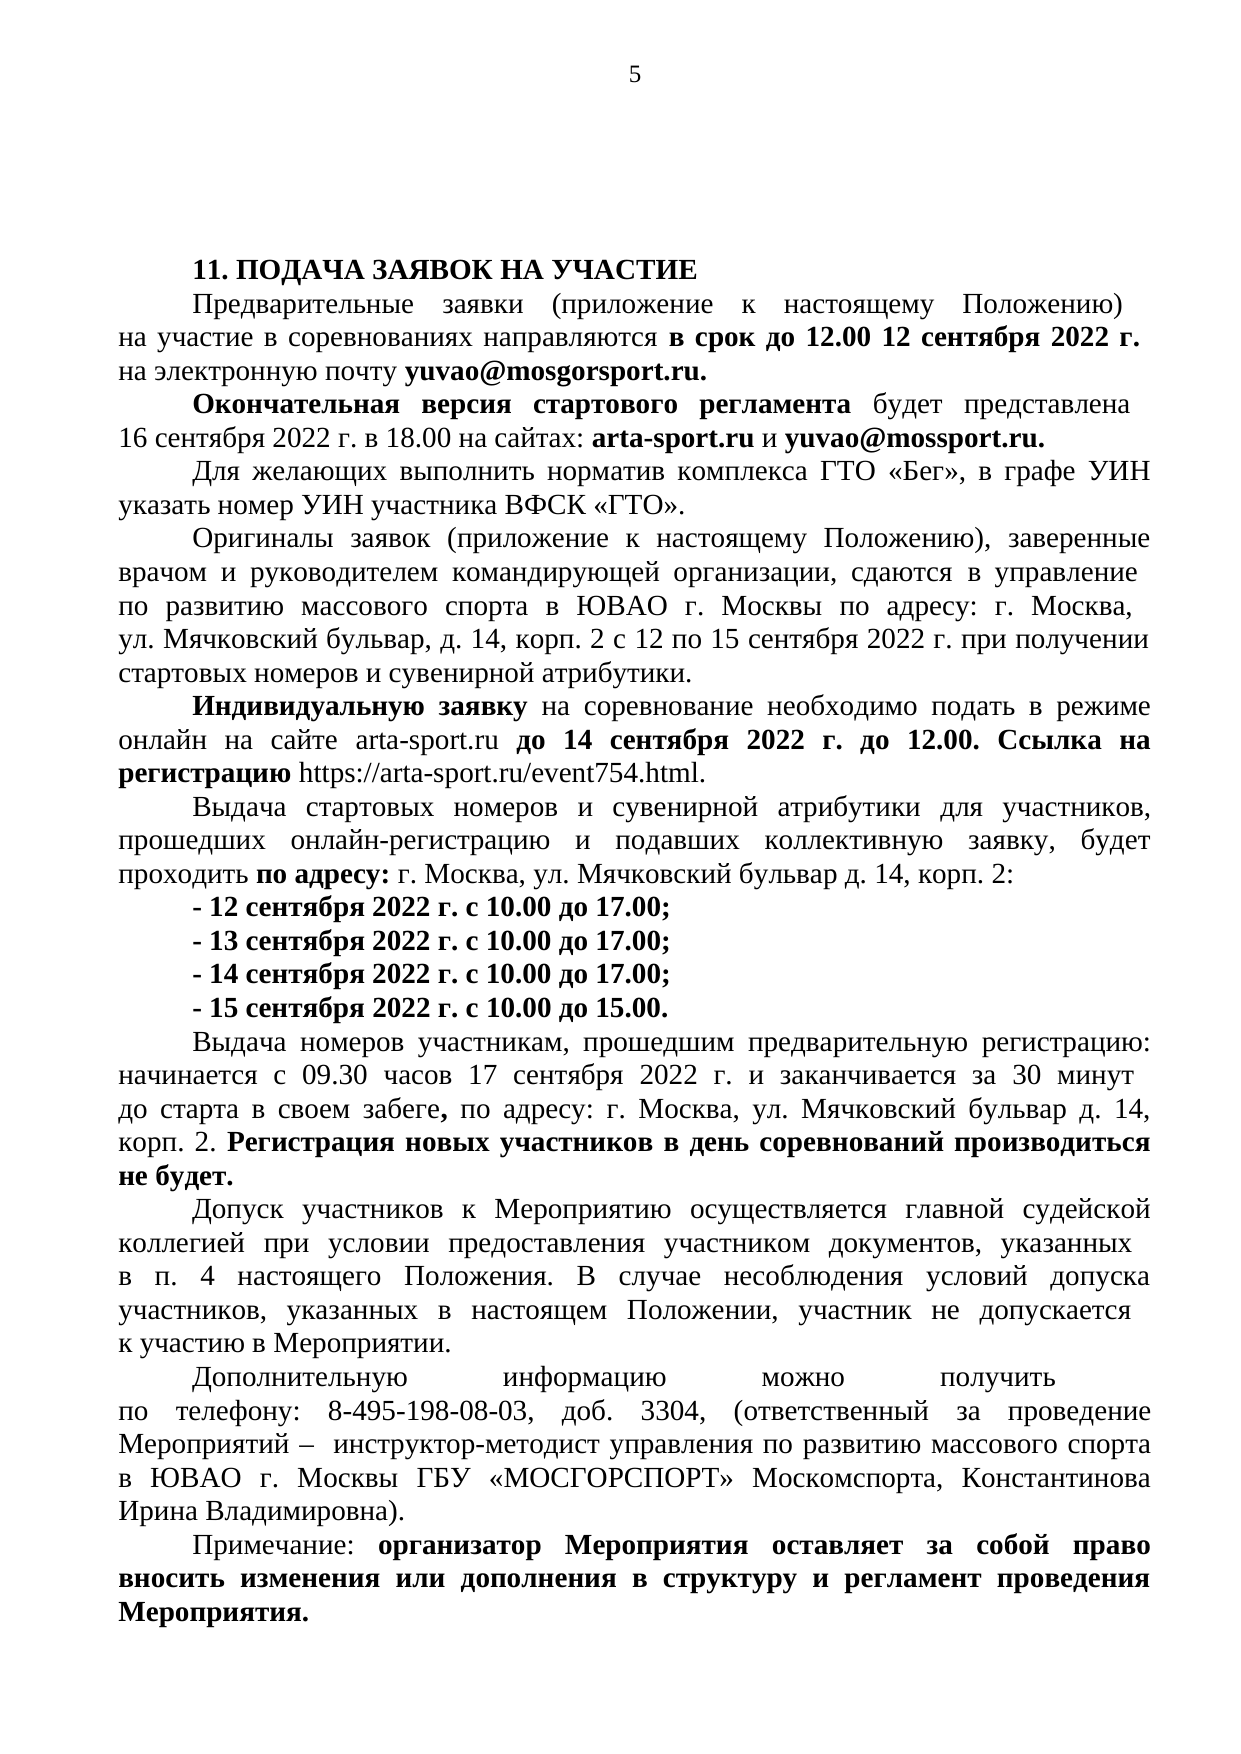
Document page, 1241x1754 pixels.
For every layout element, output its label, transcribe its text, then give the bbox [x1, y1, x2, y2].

text - 13 сентября 2022 г. с 10.00 до 17.00; [118, 923, 1152, 957]
text Оригиналы заявок (приложение к настоящему Положению), заверенные врачом и руководителем командирующей организации, сдаются в управление по развитию массового спорта в ЮВАО г. Москвы по адресу: г. Москва, ул. Мячковский бульвар, д. 14, корп. 2 с 12 по 15 сентября 2022 г. при получении стартовых номеров и сувенирной атрибутики. [118, 521, 1152, 688]
text - 14 сентября 2022 г. с 10.00 до 17.00; [118, 957, 1152, 990]
text Окончательная версия стартового регламента будет представлена 16 сентября 2022 г. в 18.00 на сайтах: arta-sport.ru и yuvao@mossport.ru. [118, 386, 1152, 453]
text - 12 сентября 2022 г. с 10.00 до 17.00; [118, 889, 1152, 923]
text Предварительные заявки (приложение к настоящему Положению) на участие в соревнованиях направляются в срок до 12.00 12 сентября 2022 г. на электронную почту yuvao@mosgorsport.ru. [118, 286, 1152, 386]
text Индивидуальную заявку на соревнование необходимо подать в режиме онлайн на сайте arta-sport.ru до 14 сентября 2022 г. до 12.00. Ссылка на регистрацию https://arta-sport.ru/event754.html. [118, 688, 1152, 789]
text 11. ПОДАЧА ЗАЯВОК НА УЧАСТИЕ [118, 252, 1152, 286]
text Для желающих выполнить норматив комплекса ГТО «Бег», в графе УИН указать номер УИН участника ВФСК «ГТО». [118, 453, 1152, 521]
text Выдача стартовых номеров и сувенирной атрибутики для участников, прошедших онлайн-регистрацию и подавших коллективную заявку, будет проходить по адресу: г. Москва, ул. Мячковский бульвар д. 14, корп. 2: [118, 789, 1152, 889]
text Дополнительную информацию можно получить по телефону: 8-495-198-08-03, доб. 3304, (ответственный за проведение Мероприятий – инструктор-методист управления по развитию массового спорта в ЮВАО г. Москвы ГБУ «МОСГОРСПОРТ» Москомспорта, Константинова Ирина Владимировна). [118, 1359, 1152, 1527]
text Допуск участников к Мероприятию осуществляется главной судейской коллегией при условии предоставления участником документов, указанных в п. 4 настоящего Положения. В случае несоблюдения условий допуска участников, указанных в настоящем Положении, участник не допускается к участию в Мероприятии. [118, 1191, 1152, 1359]
text - 15 сентября 2022 г. с 10.00 до 15.00. [118, 990, 1152, 1024]
text Примечание: организатор Мероприятия оставляет за собой право вносить изменения или дополнения в структуру и регламент проведения Мероприятия. [118, 1527, 1152, 1627]
text Выдача номеров участникам, прошедшим предварительную регистрацию: начинается с 09.30 часов 17 сентября 2022 г. и заканчивается за 30 минут до старта в своем забеге, по адресу: г. Москва, ул. Мячковский бульвар д. 14, корп. 2. Регистрация новых участников в день соревнований производиться не будет. [118, 1024, 1152, 1191]
